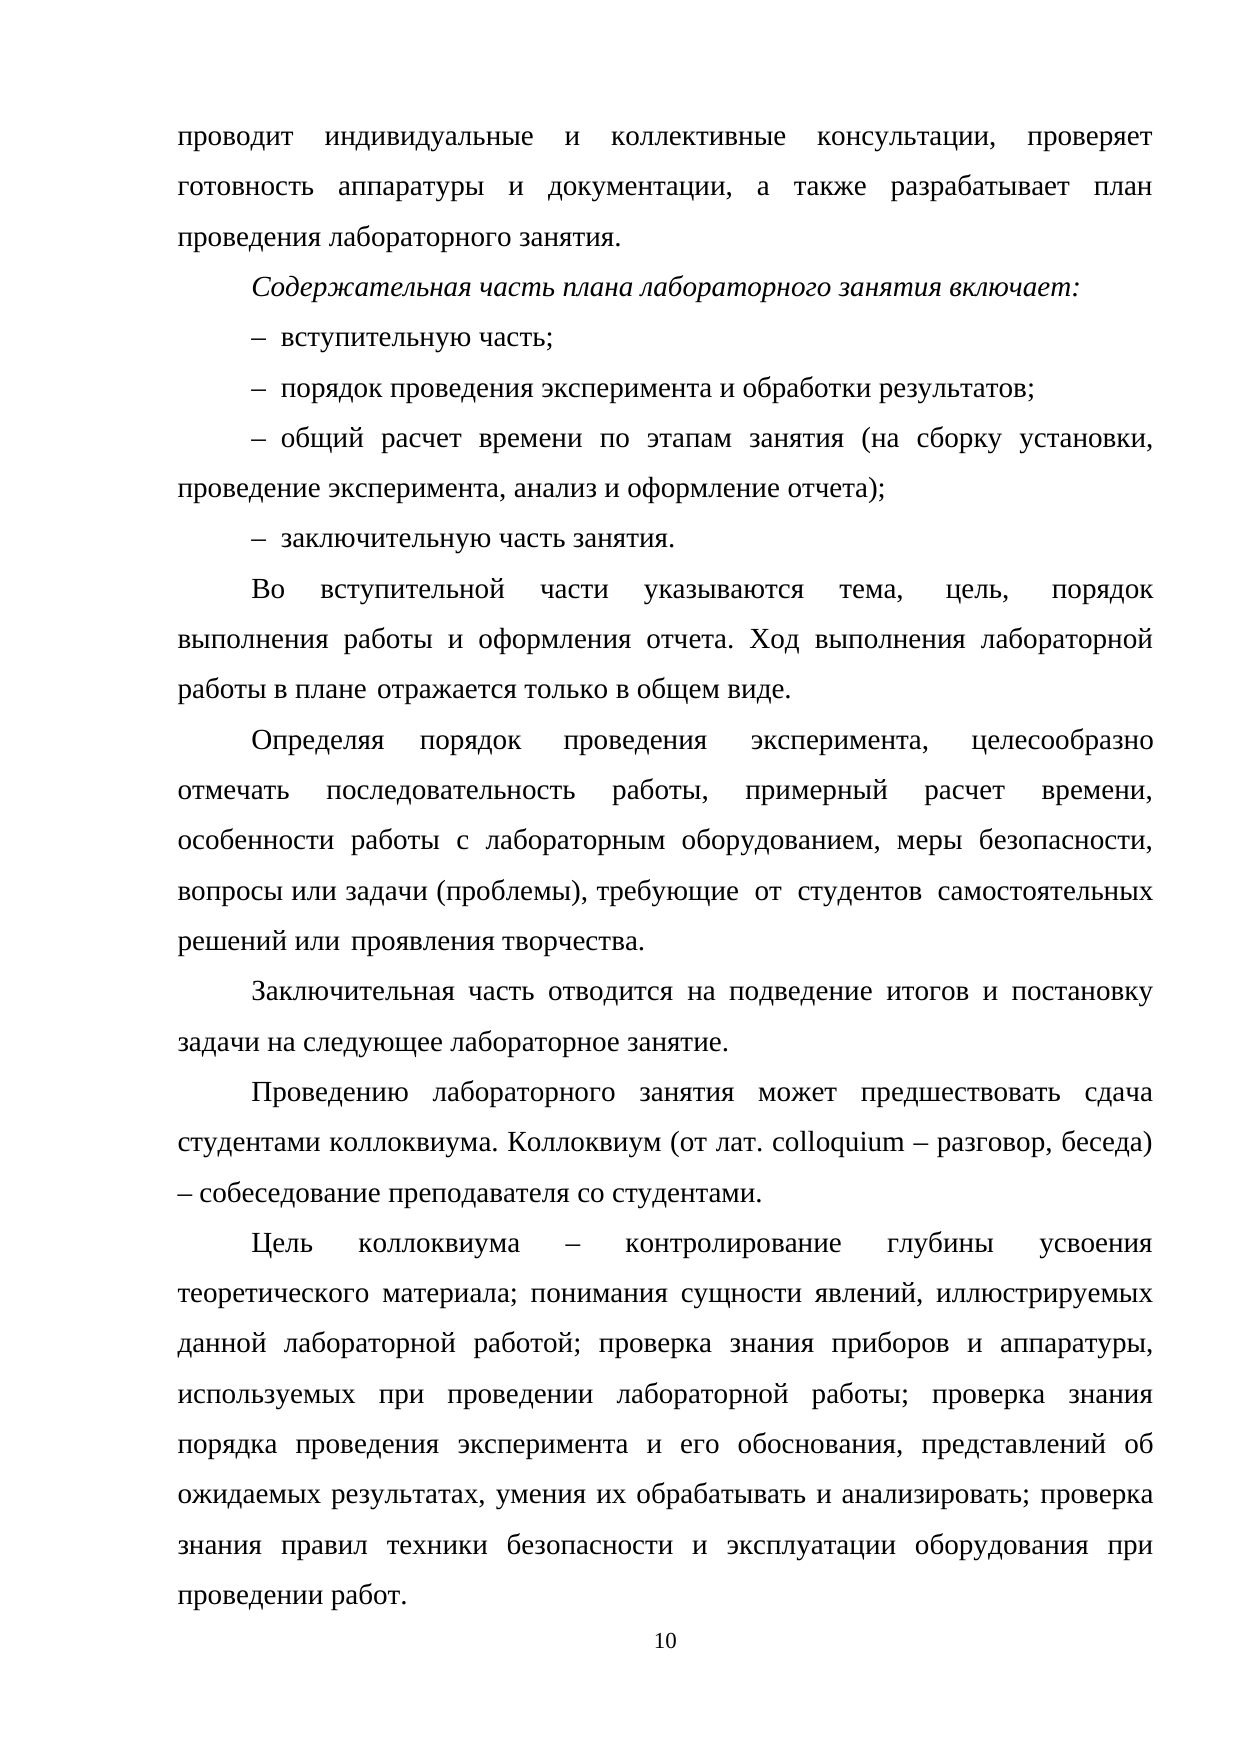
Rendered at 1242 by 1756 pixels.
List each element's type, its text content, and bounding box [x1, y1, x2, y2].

list общий расчет времени по этапам занятия (на сборку установки, проведение эксперимента, анализ и оформление отчета); [177, 420, 1153, 504]
list заключительную часть занятия. [177, 521, 1153, 554]
list вступительную часть; [177, 319, 1153, 353]
text Проведению лабораторного занятия может предшествовать сдача студентами коллоквиума. Коллоквиум (от лат. colloquium – разговор, беседа) – собеседование преподавателя со студентами. [177, 1074, 1153, 1208]
text Цель коллоквиума – контролирование глубины усвоения теоретического материала; понимания сущности явлений, иллюстрируемых данной лабораторной работой; проверка знания приборов и аппаратуры, используемых при проведении лабораторной работы; проверка знания порядка проведения эксперимента и его обоснования, представлений об ожидаемых результатах, умения их обрабатывать и анализировать; проверка знания правил техники безопасности и эксплуатации оборудования при проведении работ. [177, 1225, 1153, 1611]
text Во вступительной части указываются тема, цель, порядок выполнения работы и оформления отчета. Ход выполнения лабораторной работы в плане отражается только в общем виде. [177, 571, 1153, 705]
list порядок проведения эксперимента и обработки результатов; [177, 370, 1153, 403]
text Определяя порядок проведения эксперимента, целесообразно отмечать последовательность работы, примерный расчет времени, особенности работы с лабораторным оборудованием, меры безопасности, вопросы или задачи (проблемы), требующие от студентов самостоятельных решений или проявления творчества. [177, 722, 1153, 957]
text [177, 118, 1153, 252]
text Заключительная часть отводится на подведение итогов и постановку задачи на следующее лабораторное занятие. [177, 973, 1153, 1057]
text Содержательная часть плана лабораторного занятия включает: [177, 269, 1153, 303]
